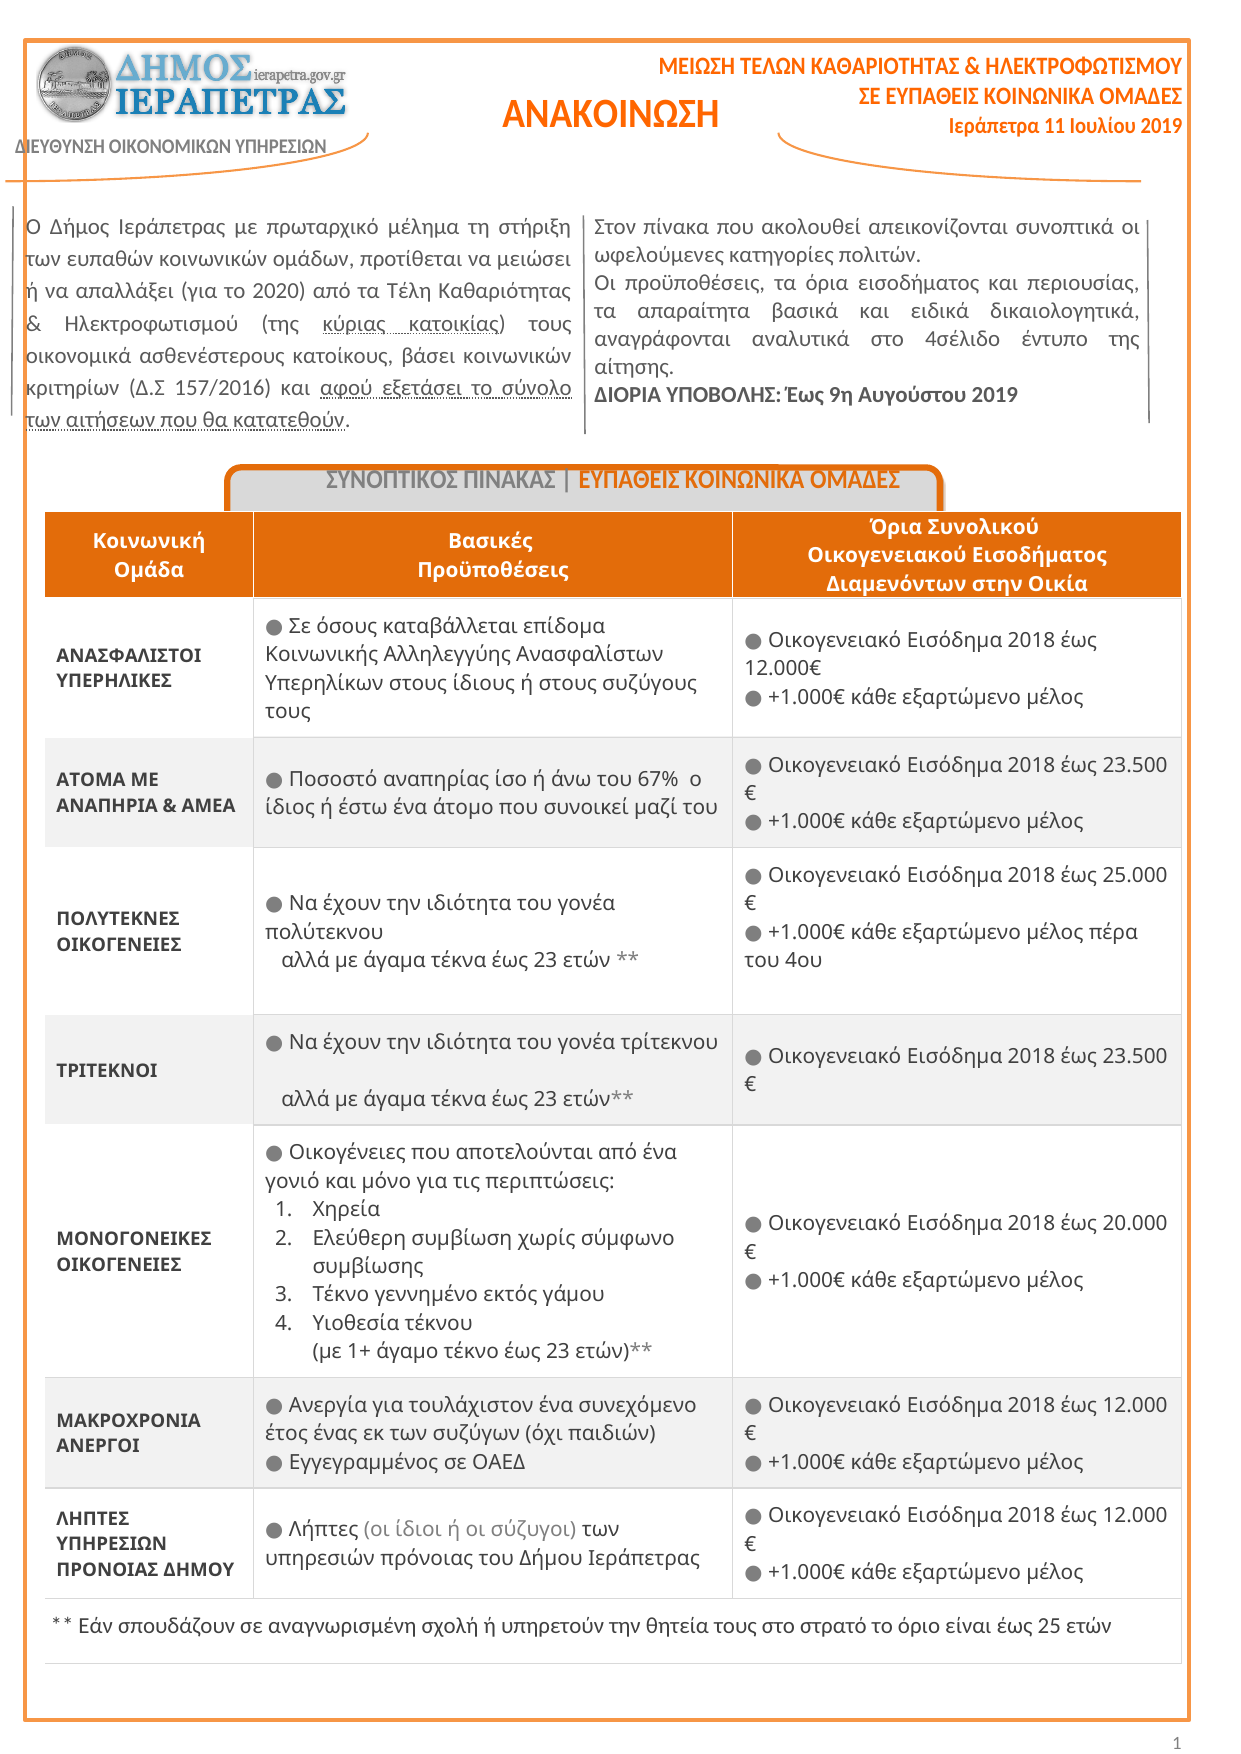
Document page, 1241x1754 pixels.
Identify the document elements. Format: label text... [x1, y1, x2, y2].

table_header Όρια Συνολικού Οικογενειακού Εισοδήματος Διαμενόντων στην Οικία [733, 512, 1181, 597]
table_cell ● Ανεργία για τουλάχιστον ένα συνεχόμενο έτος ένας εκ των συζύγων (όχι παιδιών) ● Εγγεγραμμένος σε ΟΑΕΔ [254, 1378, 732, 1487]
table_cell ● Ποσοστό αναπηρίας ίσο ή άνω του 67% ο ίδιος ή έστω ένα άτομο που συνοικεί μαζί του [254, 738, 732, 847]
table_header Κοινωνική Ομάδα [45, 512, 253, 597]
table_cell ● Οικογενειακό Εισόδημα 2018 έως 25.000 € ● +1.000€ κάθε εξαρτώμενο μέλος πέρα του 4ου [733, 848, 1181, 1014]
table_cell ● Οικογενειακό Εισόδημα 2018 έως 12.000 € ● +1.000€ κάθε εξαρτώμενο μέλος [733, 1489, 1181, 1597]
table_cell ● Οικογενειακό Εισόδημα 2018 έως 23.500 € [733, 1015, 1181, 1124]
table_cell ● Οικογενειακό Εισόδημα 2018 έως 12.000 € ● +1.000€ κάθε εξαρτώμενο μέλος [733, 1378, 1181, 1487]
table_header Στον πίνακα που ακολουθεί απεικονίζονται συνοπτικά οι ωφελούμενες κατηγορίες πολιτών. . Οι προϋποθέσεις, τα όρια εισοδήματος και περιουσίας, τα απαραίτητα βασικά και ειδικά δικαιολογητικά, αναγράφονται αναλυτικά στο 4σέλιδο έντυπο της αίτησης. . ΔΙΟΡΙΑ ΥΠΟΒΟΛΗΣ: Έως 9η Αυγούστου 2019 [583, 212, 1151, 458]
table_cell ● Οικογενειακό Εισόδημα 2018 έως 20.000 € ● +1.000€ κάθε εξαρτώμενο μέλος [733, 1126, 1181, 1377]
picture [36, 44, 358, 123]
table_header Ο Δήμος Ιεράπετρας με πρωταρχικό μέλημα τη στήριξη των ευπαθών κοινωνικών ομάδων, προτίθεται να μειώσει ή να απαλλάξει (για το 2020) από τα Τέλη Καθαριότητας & Ηλεκτροφωτισμού (της κύριας κατοικίας) τους οικονομικά ασθενέστερους κατοίκους, βάσει κοινωνικών κριτηρίων (Δ.Σ 157/2016) και αφού εξετάσει το σύνολο των αιτήσεων που θα κατατεθούν. [14, 212, 583, 458]
table_cell ΜΟΝΟΓΟΝΕΙΚΕΣ ΟΙΚΟΓΕΝΕΙΕΣ [45, 1125, 253, 1377]
table_cell ** Εάν σπουδάζουν σε αναγνωρισμένη σχολή ή υπηρετούν την θητεία τους στο στρατό το όριο είναι έως 25 ετών [45, 1599, 1181, 1662]
table_cell ΛΗΠΤΕΣ ΥΠΗΡΕΣΙΩΝ ΠΡΟΝΟΙΑΣ ΔΗΜΟΥ [45, 1489, 253, 1597]
table_cell ΑΤΟΜΑ ΜΕ ΑΝΑΠΗΡΙΑ & ΑΜΕΑ [45, 738, 253, 847]
table_cell ● Να έχουν την ιδιότητα του γονέα πολύτεκνου αλλά με άγαμα τέκνα έως 23 ετών ** [254, 848, 732, 1014]
table_cell ● Λήπτες (οι ίδιοι ή οι σύζυγοι) των υπηρεσιών πρόνοιας του Δήμου Ιεράπετρας [254, 1489, 732, 1597]
table_cell ● Οικογενειακό Εισόδημα 2018 έως 23.500 € ● +1.000€ κάθε εξαρτώμενο μέλος [733, 738, 1181, 847]
table_cell ΤΡΙΤΕΚΝΟΙ [45, 1015, 253, 1124]
table_cell ΠΟΛΥΤΕΚΝΕΣ ΟΙΚΟΓΕΝΕΙΕΣ [45, 848, 253, 1014]
table_cell ● Οικογένειες που αποτελούνται από ένα γονιό και μόνο για τις περιπτώσεις: Χηρεία Ελεύθερη συμβίωση χωρίς σύμφωνο συμβίωσης Τέκνο γεννημένο εκτός γάμου Υιοθεσία τέκνου (με 1+ άγαμο τέκνο έως 23 ετών)** [254, 1126, 732, 1377]
table_cell ● Σε όσους καταβάλλεται επίδομα Κοινωνικής Αλληλεγγύης Ανασφαλίστων Υπερηλίκων στους ίδιους ή στους συζύγους τους [254, 599, 732, 736]
table_cell ΑΝΑΣΦΑΛΙΣΤΟΙ ΥΠΕΡΗΛΙΚΕΣ [45, 599, 253, 736]
table_cell ● Οικογενειακό Εισόδημα 2018 έως 12.000€ ● +1.000€ κάθε εξαρτώμενο μέλος [733, 599, 1181, 736]
text ΔΙΕΥΘΥΝΣΗ ΟΙΚΟΝΟΜΙΚΩΝ ΥΠΗΡΕΣΙΩΝ [15, 83, 1181, 159]
table_cell ● Να έχουν την ιδιότητα του γονέα τρίτεκνου αλλά με άγαμα τέκνα έως 23 ετών** [254, 1015, 732, 1124]
table_header Βασικές Προϋποθέσεις [254, 512, 732, 597]
table_cell ΜΑΚΡΟΧΡΟΝΙΑ ΑΝΕΡΓΟΙ [45, 1378, 253, 1487]
